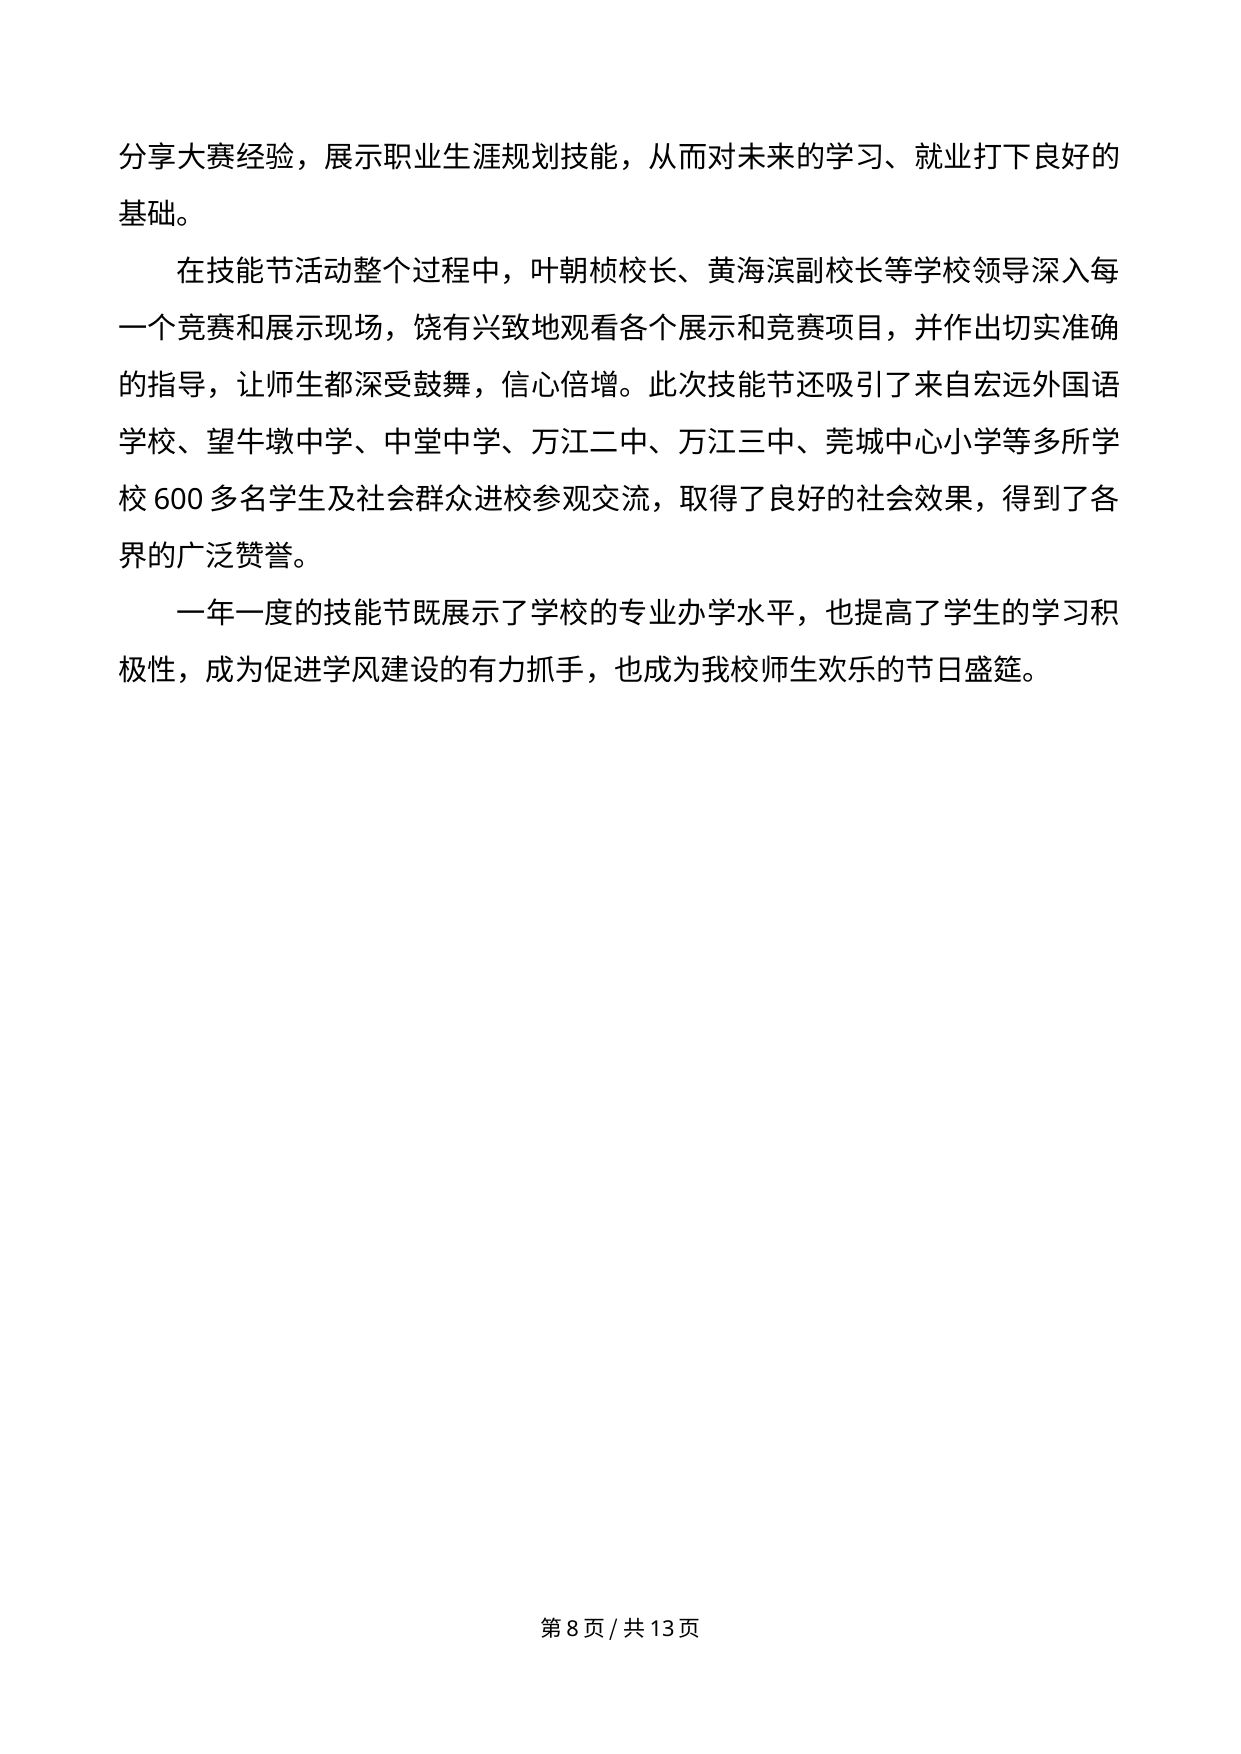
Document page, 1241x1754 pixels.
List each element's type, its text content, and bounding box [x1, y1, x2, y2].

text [118, 133, 1122, 232]
text 在技能节活动整个过程中，叶朝桢校长、黄海滨副校长等学校领导深入每一个竞赛和展示现场，饶有兴致地观看各个展示和竞赛项目，并作出切实准确的指导，让师生都深受鼓舞，信心倍增。此次技能节还吸引了来自宏远外国语学校、望牛墩中学、中堂中学、万江二中、万江三中、莞城中心小学等多所学校600多名学生及社会群众进校参观交流，取得了良好的社会效果，得到了各界的广泛赞誉。 [118, 247, 1122, 575]
text 一年一度的技能节既展示了学校的专业办学水平，也提高了学生的学习积极性，成为促进学风建设的有力抓手，也成为我校师生欢乐的节日盛筵。 [118, 590, 1122, 689]
